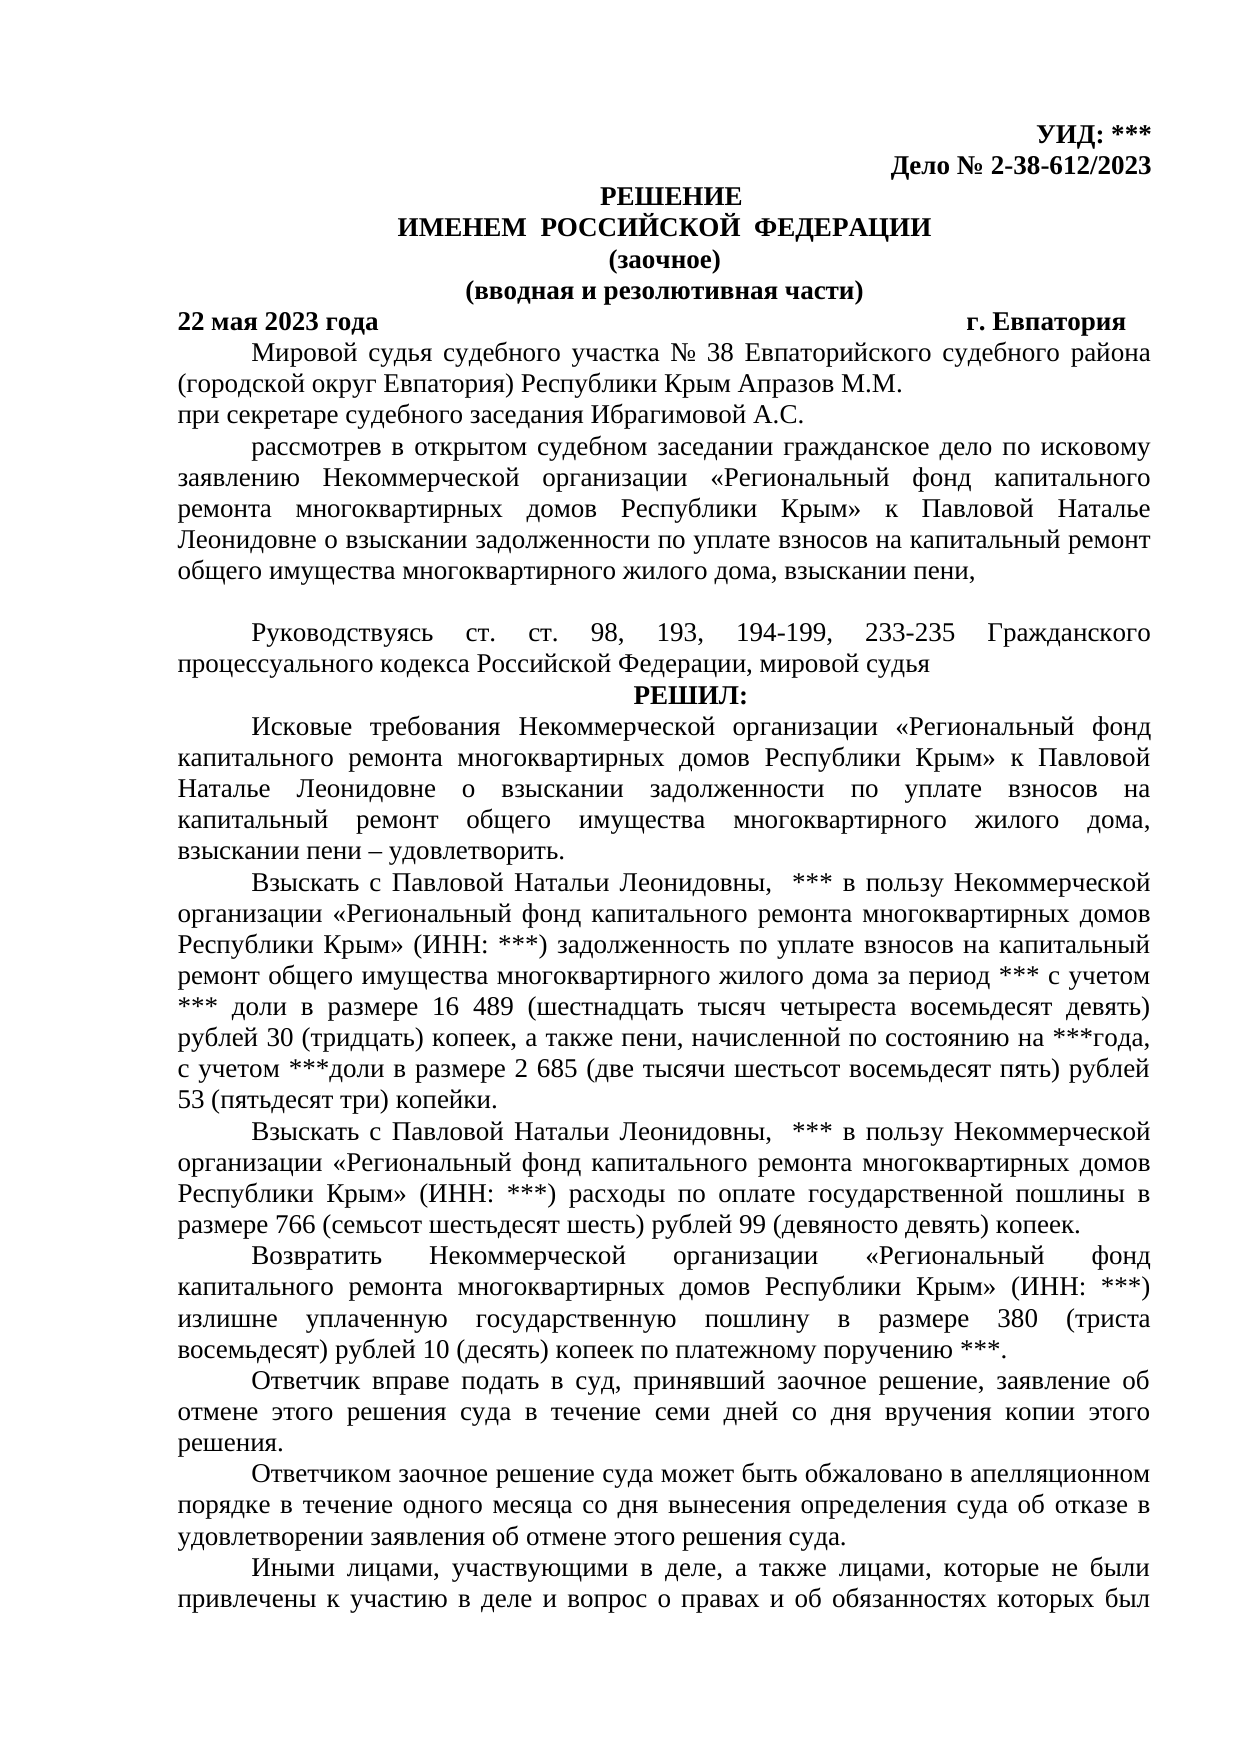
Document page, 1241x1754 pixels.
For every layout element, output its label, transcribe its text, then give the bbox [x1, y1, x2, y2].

text Исковые требования Некоммерческой организации «Региональный фонд капитального ремонта многоквартирных домов Республики Крым» к Павловой Наталье Леонидовне о взыскании задолженности по уплате взносов на капитальный ремонт общего имущества многоквартирного жилого дома, взыскании пени – удовлетворить. [177, 710, 1152, 866]
text Взыскать с Павловой Натальи Леонидовны, *** в пользу Некоммерческой организации «Региональный фонд капитального ремонта многоквартирных домов Республики Крым» (ИНН: ***) расходы по оплате государственной пошлины в размере 766 (семьсот шестьдесят шесть) рублей 99 (девяносто девять) копеек. [177, 1115, 1152, 1239]
text (вводная и резолютивная части) [177, 274, 1152, 305]
text РЕШЕНИЕ [177, 180, 1152, 212]
text рассмотрев в открытом судебном заседании гражданское дело по исковому заявлению Некоммерческой организации «Региональный фонд капитального ремонта многоквартирных домов Республики Крым» к Павловой Наталье Леонидовне о взыскании задолженности по уплате взносов на капитальный ремонт общего имущества многоквартирного жилого дома, взыскании пени, [177, 429, 1152, 585]
text Ответчик вправе подать в суд, принявший заочное решение, заявление об отмене этого решения суда в течение семи дней со дня вручения копии этого решения. [177, 1364, 1152, 1457]
text при секретаре судебного заседания Ибрагимовой А.С. [177, 398, 1152, 429]
text Дело № 2-38-612/2023 [177, 149, 1152, 180]
text (заочное) [177, 243, 1152, 274]
text УИД: *** [177, 118, 1152, 149]
text Взыскать с Павловой Натальи Леонидовны, *** в пользу Некоммерческой организации «Региональный фонд капитального ремонта многоквартирных домов Республики Крым» (ИНН: ***) задолженность по уплате взносов на капитальный ремонт общего имущества многоквартирного жилого дома за период *** с учетом *** доли в размере 16 489 (шестнадцать тысяч четыреста восемьдесят девять) рублей 30 (тридцать) копеек, а также пени, начисленной по состоянию на ***года, с учетом ***доли в размере 2 685 (две тысячи шестьсот восемьдесят пять) рублей 53 (пятьдесят три) копейки. [177, 866, 1152, 1115]
text Руководствуясь ст. ст. 98, 193, 194-199, 233-235 Гражданского процессуального кодекса Российской Федерации, мировой судья [177, 616, 1152, 679]
text Мировой судья судебного участка № 38 Евпаторийского судебного района (городской округ Евпатория) Республики Крым Апразов М.М. [177, 336, 1152, 398]
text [177, 1551, 1152, 1613]
text Ответчиком заочное решение суда может быть обжаловано в апелляционном порядке в течение одного месяца со дня вынесения определения суда об отказе в удовлетворении заявления об отмене этого решения суда. [177, 1457, 1152, 1551]
text ИМЕНЕМ РОССИЙСКОЙ ФЕДЕРАЦИИ [177, 212, 1152, 243]
text 22 мая 2023 года г. Евпатория [177, 305, 1152, 336]
text РЕШИЛ: [177, 679, 1152, 710]
text Возвратить Некоммерческой организации «Региональный фонд капитального ремонта многоквартирных домов Республики Крым» (ИНН: ***) излишне уплаченную государственную пошлину в размере 380 (триста восемьдесят) рублей 10 (десять) копеек по платежному поручению ***. [177, 1239, 1152, 1364]
